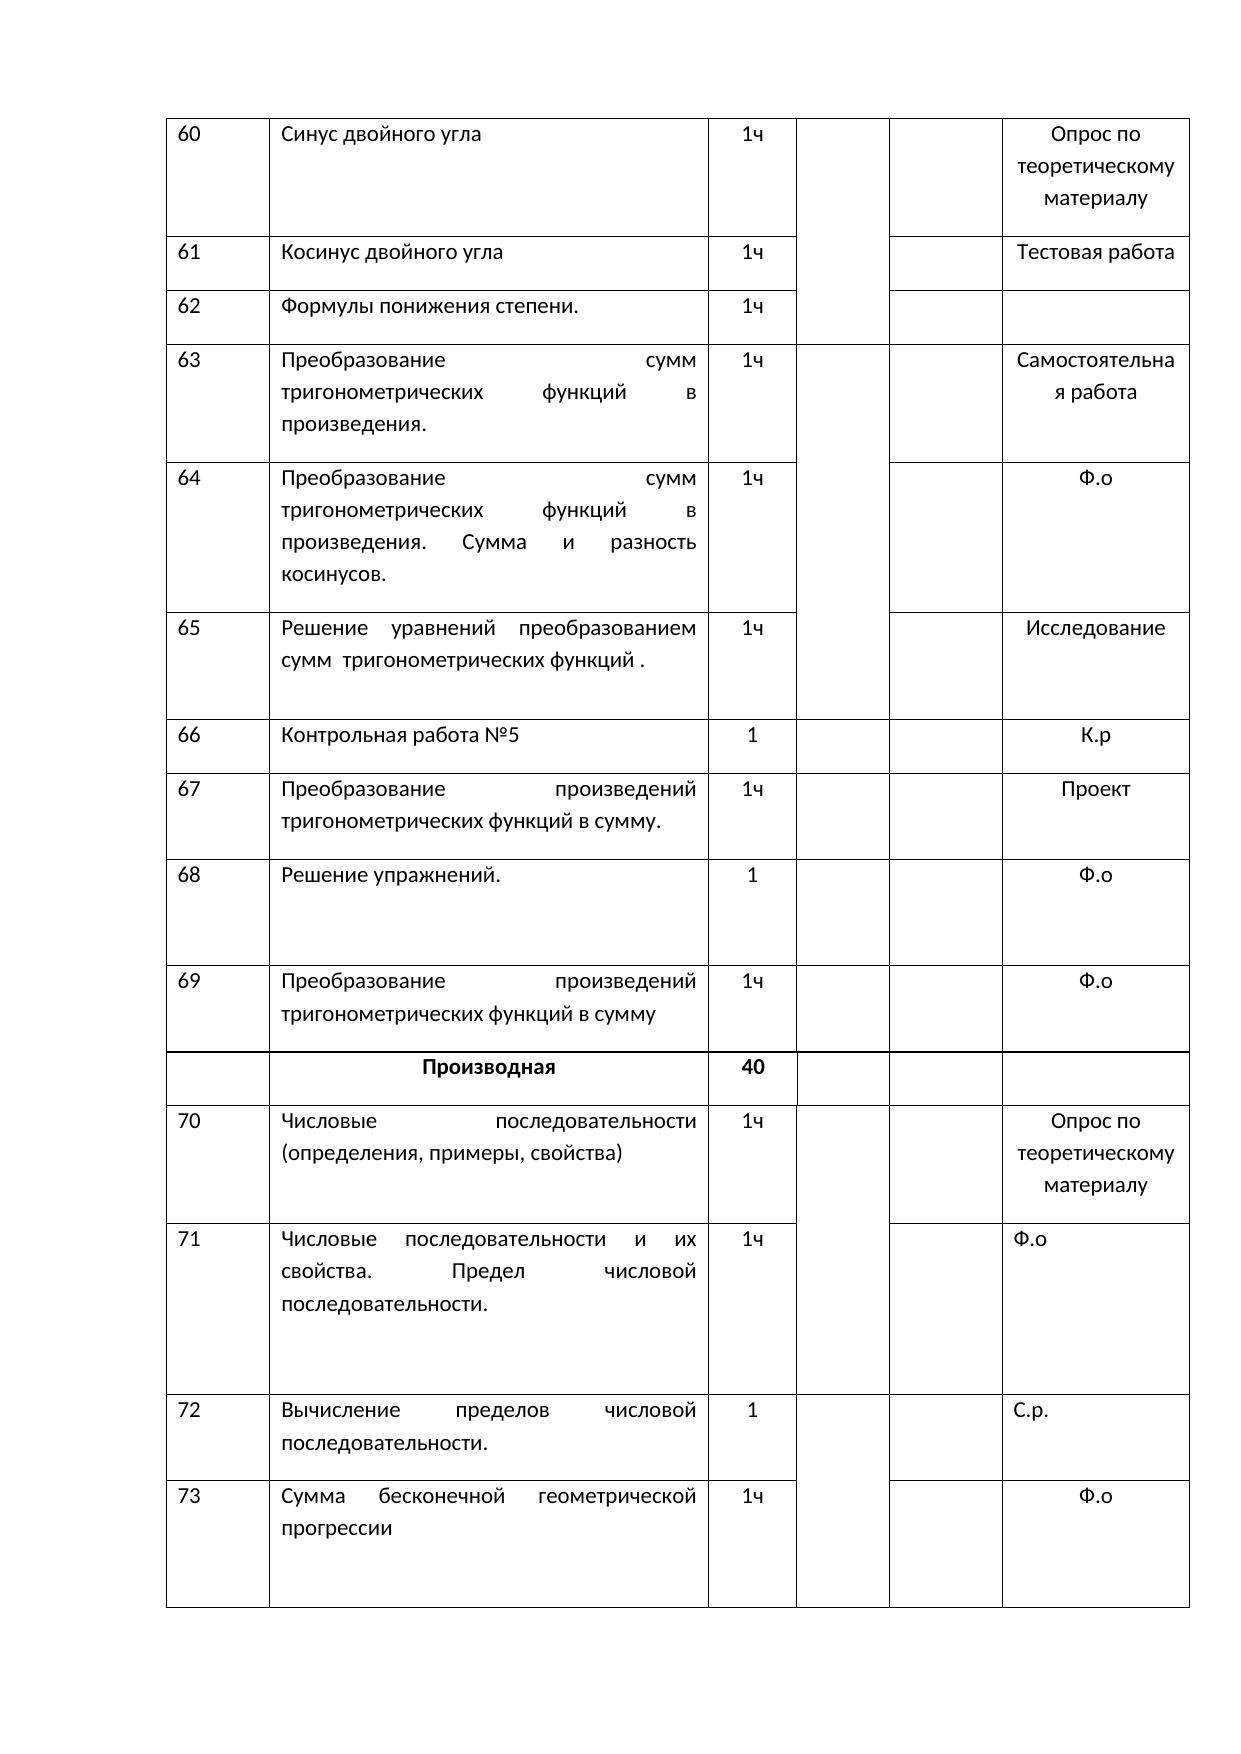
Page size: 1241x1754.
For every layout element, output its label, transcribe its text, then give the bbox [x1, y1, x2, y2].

table_cell [890, 119, 1002, 236]
table_cell Преобразование сумм тригонометрических функций в произведения. [270, 345, 708, 462]
table_cell 69 [167, 966, 269, 1051]
table_cell Исследование [1003, 613, 1189, 719]
table_cell 1 [709, 1395, 796, 1480]
table_cell [890, 463, 1002, 612]
table_cell [890, 774, 1002, 859]
table_cell [798, 1053, 889, 1105]
table_cell Ф.о [1003, 1481, 1189, 1607]
table_cell [890, 1053, 1002, 1105]
table_cell 70 [167, 1106, 269, 1223]
table_cell [890, 613, 1002, 719]
table_cell [890, 291, 1002, 344]
table_cell С.р. [1003, 1395, 1189, 1480]
table_cell 61 [167, 237, 269, 290]
table_cell [797, 345, 889, 719]
table_cell Числовые последовательности и их свойства. Предел числовой последовательности. [270, 1224, 708, 1394]
table_cell 1ч [709, 1481, 796, 1607]
table_cell 62 [167, 291, 269, 344]
table_cell Ф.о [1003, 1224, 1189, 1394]
table_cell 1 [709, 860, 796, 965]
table_cell [797, 1395, 889, 1607]
table_cell [167, 1053, 269, 1105]
table_cell [797, 774, 889, 859]
table_cell Опрос по теоретическому материалу [1003, 1106, 1189, 1223]
table_cell 1ч [709, 119, 796, 236]
table_cell 1 [709, 720, 796, 773]
table_cell Производная [270, 1053, 708, 1105]
table_cell 73 [167, 1481, 269, 1607]
table_cell 71 [167, 1224, 269, 1394]
table_cell Формулы понижения степени. [270, 291, 708, 344]
table_cell 1ч [709, 774, 796, 859]
table_cell [890, 1395, 1002, 1480]
table_cell [797, 720, 889, 773]
table_cell Проект [1003, 774, 1189, 859]
table_cell 63 [167, 345, 269, 462]
table_cell [890, 1106, 1002, 1223]
table_cell Преобразование сумм тригонометрических функций в произведения. Сумма и разность косинусов. [270, 463, 708, 612]
table_cell Вычисление пределов числовой последовательности. [270, 1395, 708, 1480]
table_cell [797, 860, 889, 965]
table_cell [1003, 1053, 1189, 1105]
table_cell Тестовая работа [1003, 237, 1189, 290]
table_cell Ф.о [1003, 463, 1189, 612]
table_cell [890, 860, 1002, 965]
table_cell Косинус двойного угла [270, 237, 708, 290]
table_cell [797, 1106, 889, 1394]
table_cell 65 [167, 613, 269, 719]
table_cell [890, 237, 1002, 290]
table_cell Решение упражнений. [270, 860, 708, 965]
table_cell 1ч [709, 1224, 796, 1394]
table_cell 67 [167, 774, 269, 859]
table_cell [890, 1481, 1002, 1607]
table_cell Опрос по теоретическому материалу [1003, 119, 1189, 236]
table_cell [797, 966, 889, 1051]
table_cell [1003, 291, 1189, 344]
table_cell Числовые последовательности (определения, примеры, свойства) [270, 1106, 708, 1223]
table_cell Ф.о [1003, 860, 1189, 965]
table_cell 1ч [709, 463, 796, 612]
table_cell 72 [167, 1395, 269, 1480]
table_cell [797, 119, 889, 344]
table_cell Самостоятельная работа [1003, 345, 1189, 462]
table_cell 40 [709, 1053, 797, 1105]
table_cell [270, 1481, 708, 1607]
table_cell Преобразование произведений тригонометрических функций в сумму [270, 966, 708, 1051]
table_cell Синус двойного угла [270, 119, 708, 236]
table_cell К.р [1003, 720, 1189, 773]
table_cell Контрольная работа №5 [270, 720, 708, 773]
table_cell 1ч [709, 291, 796, 344]
table_cell 60 [167, 119, 269, 236]
table_cell Решение уравнений преобразованием сумм тригонометрических функций . [270, 613, 708, 719]
table_cell Ф.о [1003, 966, 1189, 1051]
table_cell 1ч [709, 613, 796, 719]
table_cell 1ч [709, 966, 796, 1051]
table_cell 1ч [709, 345, 796, 462]
table_cell [890, 1224, 1002, 1394]
table_cell Преобразование произведений тригонометрических функций в сумму. [270, 774, 708, 859]
table_cell [890, 966, 1002, 1051]
table_cell 66 [167, 720, 269, 773]
table_cell 1ч [709, 1106, 796, 1223]
table_cell [890, 345, 1002, 462]
table_cell [890, 720, 1002, 773]
table_cell 68 [167, 860, 269, 965]
table_cell 1ч [709, 237, 796, 290]
table_cell 64 [167, 463, 269, 612]
